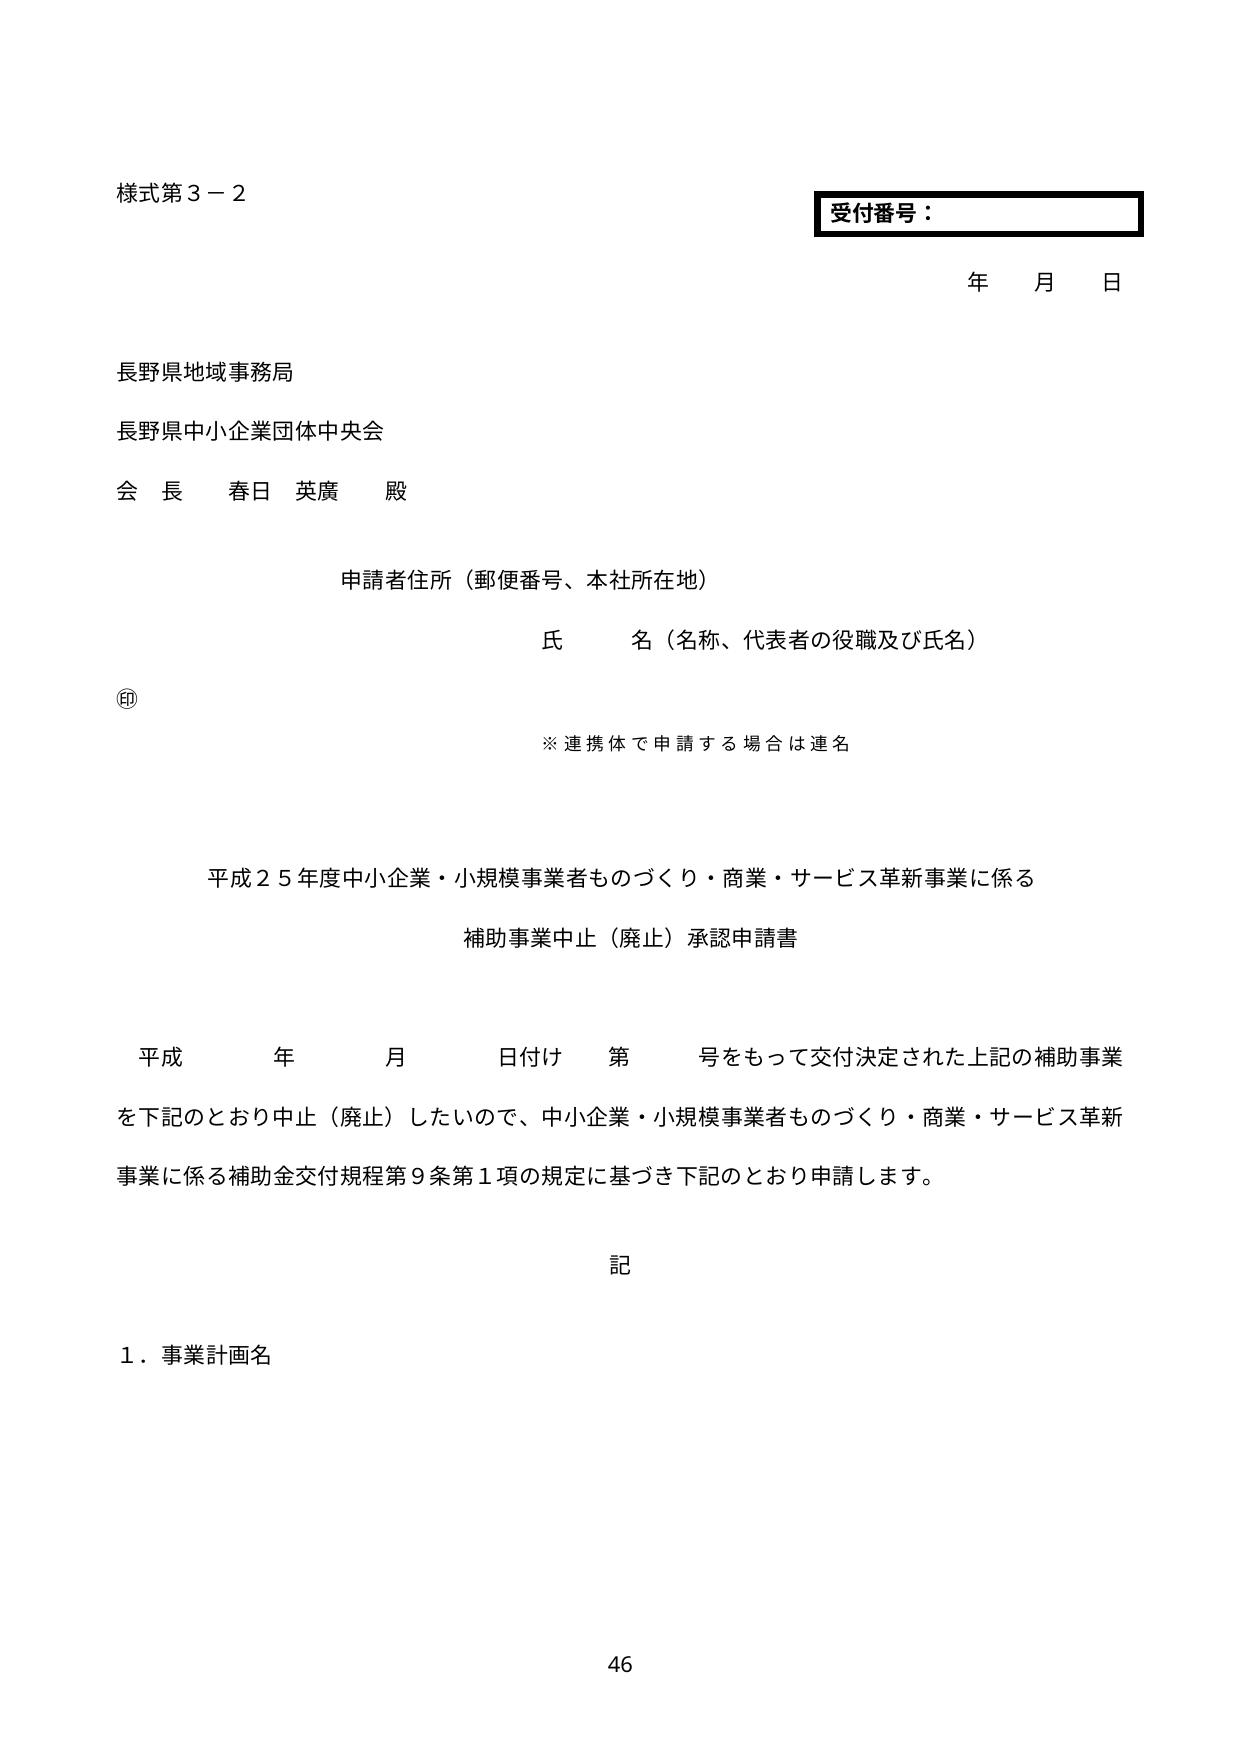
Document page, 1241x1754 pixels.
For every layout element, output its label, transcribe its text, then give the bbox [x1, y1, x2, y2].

text 平成 年 月 日付け 第 号をもって交付決定された上記の補助事業を下記のとおり中止（廃止）したいので、中小企業・小規模事業者ものづくり・商業・サービス革新事業に係る補助金交付規程第９条第１項の規定に基づき下記のとおり申請します。 [116, 1026, 1124, 1205]
text 申請者住所（郵便番号、本社所在地） [116, 549, 1124, 609]
text 補助事業中止（廃止）承認申請書 [184, 907, 1056, 966]
text 年 月 日 [116, 251, 1124, 311]
text 長野県地域事務局 [116, 341, 1124, 400]
text 平成２５年度中小企業・小規模事業者ものづくり・商業・サービス革新事業に係る [116, 847, 1128, 907]
text 長野県中小企業団体中央会 [116, 400, 1124, 460]
text ※連携体で申請する場合は連名 [116, 728, 1124, 758]
text 会 長 春日 英廣 殿 [116, 460, 1124, 519]
text 氏 名（名称、代表者の役職及び氏名） ㊞ [116, 609, 1124, 728]
text １．事業計画名 [116, 1324, 1124, 1383]
text 記 [116, 1234, 1124, 1294]
text 様式第３－２ [116, 162, 1124, 222]
